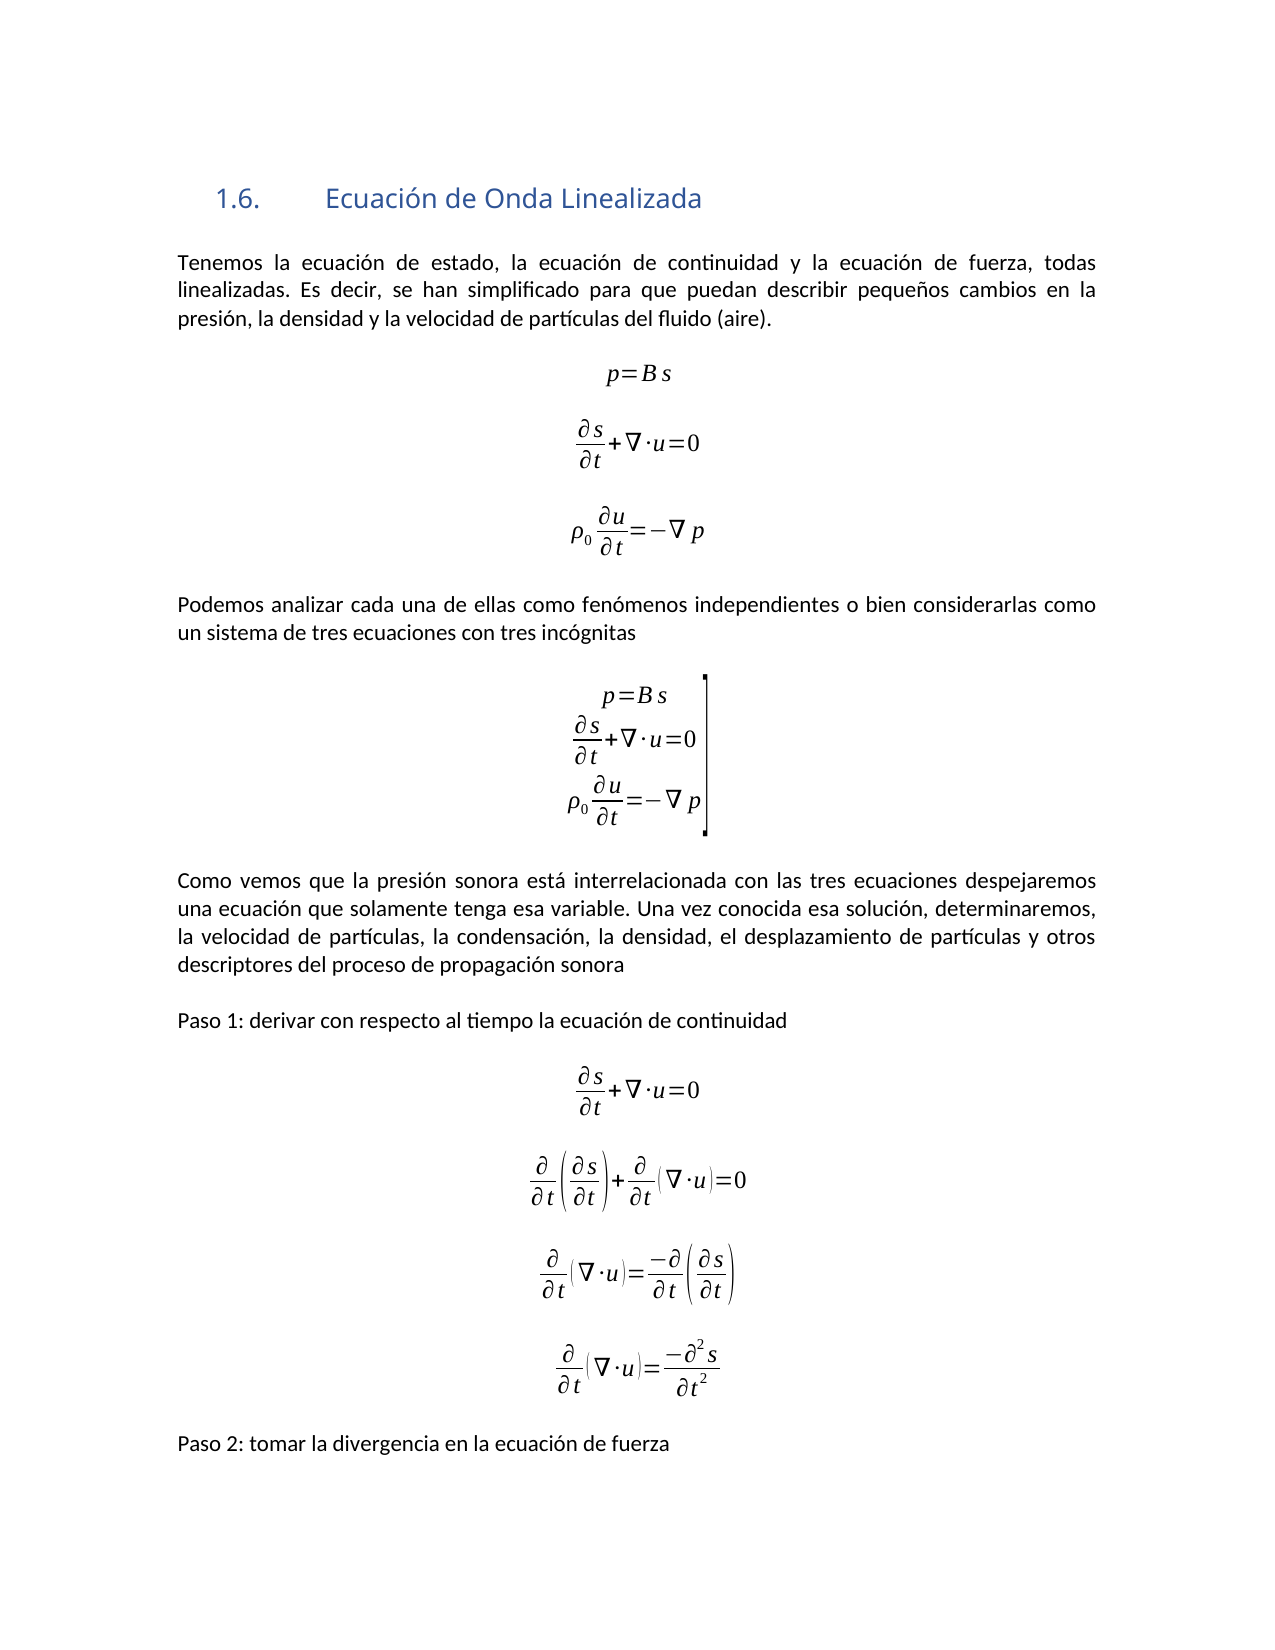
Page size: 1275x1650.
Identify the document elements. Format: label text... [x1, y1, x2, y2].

text Podemos analizar cada una de ellas como fenómenos independientes o bien considerarlas como un sistema de tres ecuaciones con tres incógnitas [177, 590, 1098, 646]
subtitle Ecuación de Onda Linealizada [215, 180, 1098, 217]
text Paso 2: tomar la divergencia en la ecuación de fuerza [177, 1429, 1098, 1457]
text Paso 1: derivar con respecto al tiempo la ecuación de continuidad [177, 1006, 1098, 1034]
text Como vemos que la presión sonora está interrelacionada con las tres ecuaciones despejaremos una ecuación que solamente tenga esa variable. Una vez conocida esa solución, determinaremos, la velocidad de partículas, la condensación, la densidad, el desplazamiento de partículas y otros descriptores del proceso de propagación sonora [177, 866, 1098, 978]
text Tenemos la ecuación de estado, la ecuación de continuidad y la ecuación de fuerza, todas linealizadas. Es decir, se han simplificado para que puedan describir pequeños cambios en la presión, la densidad y la velocidad de partículas del fluido (aire). [177, 248, 1098, 332]
